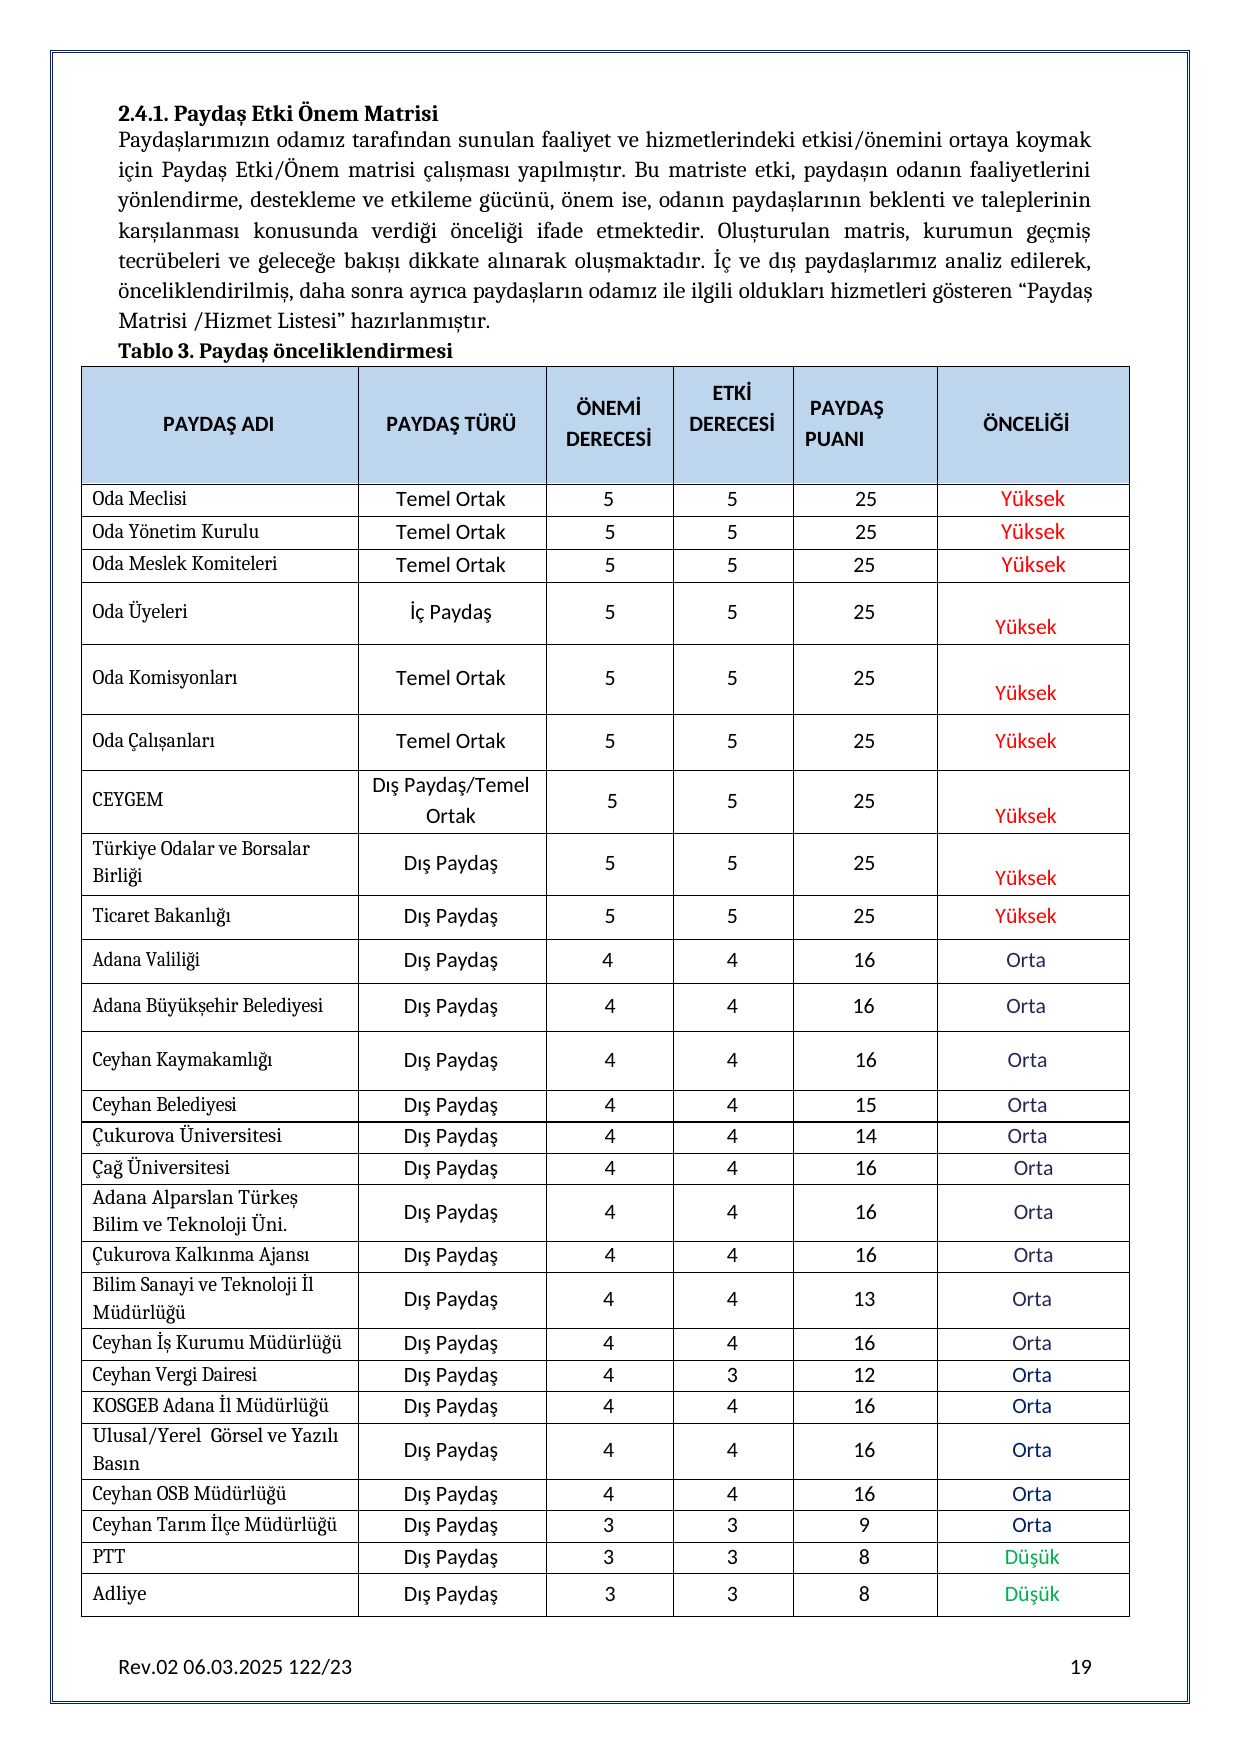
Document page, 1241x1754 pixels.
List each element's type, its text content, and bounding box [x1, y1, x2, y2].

table_cell 3 [674, 1511, 793, 1542]
table_cell Dış Paydaş [359, 1273, 546, 1328]
table_cell Çukurova Kalkınma Ajansı [82, 1242, 358, 1272]
table_header PAYDAŞ ADI [82, 367, 358, 483]
table_cell 4 [547, 1185, 673, 1241]
table_cell 4 [547, 1091, 673, 1121]
table_cell 4 [674, 1392, 793, 1423]
table_cell Dış Paydaş/Temel Ortak [359, 771, 546, 832]
table_cell Orta [938, 1154, 1129, 1184]
table_header ETKİ DERECESİ [674, 367, 793, 483]
table_cell 4 [674, 1091, 793, 1121]
table_cell Çağ Üniversitesi [82, 1154, 358, 1184]
table_cell Adana Büyükşehir Belediyesi [82, 984, 358, 1031]
table_cell Yüksek [938, 771, 1129, 832]
table_cell 4 [674, 1123, 793, 1153]
table_cell CEYGEM [82, 771, 358, 832]
table_cell Temel Ortak [359, 485, 546, 516]
table_cell Orta [938, 1511, 1129, 1542]
table_cell 15 [794, 1091, 937, 1121]
table_cell 5 [547, 583, 673, 644]
table_cell Orta [938, 1273, 1129, 1328]
table_cell 14 [794, 1123, 937, 1153]
table_cell Ceyhan Tarım İlçe Müdürlüğü [82, 1511, 358, 1542]
table_cell 5 [674, 771, 793, 832]
table_cell 5 [547, 834, 673, 894]
table_cell Dış Paydaş [359, 896, 546, 939]
table_cell Ceyhan Belediyesi [82, 1091, 358, 1121]
table_cell 4 [674, 1185, 793, 1241]
table_cell 16 [794, 1424, 937, 1479]
table_cell Türkiye Odalar ve Borsalar Birliği [82, 834, 358, 894]
table_cell Temel Ortak [359, 645, 546, 714]
table_cell 4 [674, 1032, 793, 1090]
table_cell Dış Paydaş [359, 1543, 546, 1573]
table_cell 5 [674, 896, 793, 939]
table_cell Dış Paydaş [359, 1123, 546, 1153]
table_cell 5 [674, 583, 793, 644]
table_cell 16 [794, 1480, 937, 1510]
table_cell 12 [794, 1361, 937, 1391]
table_cell 4 [674, 1242, 793, 1272]
table_cell Orta [938, 1185, 1129, 1241]
table_cell Dış Paydaş [359, 1185, 546, 1241]
table_cell Ulusal/Yerel Görsel ve Yazılı Basın [82, 1424, 358, 1479]
table_cell Oda Üyeleri [82, 583, 358, 644]
table_cell 16 [794, 940, 937, 983]
table_cell 25 [794, 834, 937, 894]
table_cell 8 [794, 1574, 937, 1616]
table_cell Dış Paydaş [359, 1424, 546, 1479]
table_cell 25 [794, 485, 937, 516]
table_cell Yüksek [938, 583, 1129, 644]
table_cell 4 [547, 984, 673, 1031]
table_cell 9 [794, 1511, 937, 1542]
table_cell 3 [674, 1361, 793, 1391]
table_cell KOSGEB Adana İl Müdürlüğü [82, 1392, 358, 1423]
table_cell 5 [674, 485, 793, 516]
table_cell Düşük [938, 1574, 1129, 1616]
table_cell 4 [547, 1424, 673, 1479]
table_cell Düşük [938, 1543, 1129, 1573]
table_cell Ceyhan OSB Müdürlüğü [82, 1480, 358, 1510]
table_cell 4 [547, 1154, 673, 1184]
table_cell PTT [82, 1543, 358, 1573]
table_cell 8 [794, 1543, 937, 1573]
table_cell 4 [547, 1392, 673, 1423]
table_cell Dış Paydaş [359, 1242, 546, 1272]
table_cell 3 [547, 1574, 673, 1616]
table_cell 5 [547, 771, 673, 832]
table_cell 4 [674, 1424, 793, 1479]
table_cell 25 [794, 896, 937, 939]
table_cell Oda Çalışanları [82, 715, 358, 770]
table_cell 5 [547, 550, 673, 582]
table_cell Yüksek [938, 485, 1129, 516]
table_cell 25 [794, 771, 937, 832]
table_cell Ceyhan Kaymakamlığı [82, 1032, 358, 1090]
table_cell Temel Ortak [359, 715, 546, 770]
table_cell Orta [938, 1123, 1129, 1153]
table_cell 16 [794, 984, 937, 1031]
table_cell 4 [547, 1329, 673, 1360]
table_cell 25 [794, 550, 937, 582]
table_cell 5 [674, 645, 793, 714]
table_cell 3 [547, 1511, 673, 1542]
table_cell 3 [674, 1543, 793, 1573]
table_cell 4 [547, 1273, 673, 1328]
table_header ÖNCELİĞİ [938, 367, 1129, 483]
table_cell 4 [674, 1480, 793, 1510]
table_cell Orta [938, 1242, 1129, 1272]
table_cell 4 [674, 1154, 793, 1184]
table_cell Çukurova Üniversitesi [82, 1123, 358, 1153]
table_cell Yüksek [938, 834, 1129, 894]
table_cell Ceyhan İş Kurumu Müdürlüğü [82, 1329, 358, 1360]
table_cell Orta [938, 1361, 1129, 1391]
table_cell 16 [794, 1392, 937, 1423]
table_cell Orta [938, 1424, 1129, 1479]
table_cell Dış Paydaş [359, 1511, 546, 1542]
table_cell Yüksek [938, 517, 1129, 549]
table_cell Dış Paydaş [359, 940, 546, 983]
table_header PAYDAŞ TÜRÜ [359, 367, 546, 483]
table_cell 4 [547, 1361, 673, 1391]
table_cell 16 [794, 1185, 937, 1241]
table_cell Dış Paydaş [359, 1574, 546, 1616]
table_cell Oda Komisyonları [82, 645, 358, 714]
table_cell Orta [938, 984, 1129, 1031]
table_cell Yüksek [938, 550, 1129, 582]
table_cell 16 [794, 1154, 937, 1184]
table_cell Orta [938, 1392, 1129, 1423]
table_cell 25 [794, 517, 937, 549]
table_cell 4 [547, 1480, 673, 1510]
table_cell 5 [674, 834, 793, 894]
table_cell Oda Yönetim Kurulu [82, 517, 358, 549]
table_cell 4 [674, 1329, 793, 1360]
table_cell Adana Alparslan Türkeş Bilim ve Teknoloji Üni. [82, 1185, 358, 1241]
table_cell Dış Paydaş [359, 984, 546, 1031]
table_cell Temel Ortak [359, 550, 546, 582]
table_cell 5 [547, 896, 673, 939]
text Tablo 3. Paydaş önceliklendirmesi [118, 338, 1092, 363]
table_cell Dış Paydaş [359, 834, 546, 894]
table_cell Ceyhan Vergi Dairesi [82, 1361, 358, 1391]
table_cell İç Paydaş [359, 583, 546, 644]
table_cell 5 [674, 550, 793, 582]
table_cell 4 [547, 1123, 673, 1153]
table_cell 16 [794, 1032, 937, 1090]
table_cell Yüksek [938, 715, 1129, 770]
table_cell 4 [547, 1032, 673, 1090]
table_cell Dış Paydaş [359, 1329, 546, 1360]
table_cell 16 [794, 1329, 937, 1360]
table_cell 25 [794, 645, 937, 714]
table_cell 5 [547, 645, 673, 714]
table_cell Adana Valiliği [82, 940, 358, 983]
table_cell 5 [547, 715, 673, 770]
table_cell Oda Meslek Komiteleri [82, 550, 358, 582]
table_cell 5 [674, 517, 793, 549]
table_cell Orta [938, 1032, 1129, 1090]
table_cell 4 [674, 984, 793, 1031]
table_cell Dış Paydaş [359, 1361, 546, 1391]
table_cell Adliye [82, 1574, 358, 1616]
text Paydaşlarımızın odamız tarafından sunulan faaliyet ve hizmetlerindeki etkisi/önemini ortaya koymak için Paydaş Etki/Önem matrisi çalışması yapılmıştır. Bu matriste etki, paydaşın odanın faaliyetlerini yönlendirme, destekleme ve etkileme gücünü, önem ise, odanın paydaşlarının beklenti ve taleplerinin karşılanması konusunda verdiği önceliği ifade etmektedir. Oluşturulan matris, kurumun geçmiş tecrübeleri ve geleceğe bakışı dikkate alınarak oluşmaktadır. İç ve dış paydaşlarımız analiz edilerek, önceliklendirilmiş, daha sonra ayrıca paydaşların odamız ile ilgili oldukları hizmetleri gösteren “Paydaş Matrisi /Hizmet Listesi” hazırlanmıştır. [118, 127, 1092, 334]
table_cell Dış Paydaş [359, 1480, 546, 1510]
table_cell Oda Meclisi [82, 485, 358, 516]
table_cell Yüksek [938, 896, 1129, 939]
table_cell Orta [938, 1480, 1129, 1510]
table_cell 5 [674, 715, 793, 770]
table_cell Orta [938, 1091, 1129, 1121]
table_cell 4 [547, 1242, 673, 1272]
table_header ÖNEMİ DERECESİ [547, 367, 673, 483]
table_cell 4 [674, 940, 793, 983]
table_cell 25 [794, 583, 937, 644]
table_cell Ticaret Bakanlığı [82, 896, 358, 939]
table_cell Temel Ortak [359, 517, 546, 549]
subtitle 2.4.1. Paydaş Etki Önem Matrisi [118, 101, 1092, 127]
table_cell 4 [547, 940, 673, 983]
table_cell 4 [674, 1273, 793, 1328]
table_cell 3 [674, 1574, 793, 1616]
table_header PAYDAŞ PUANI [794, 367, 937, 483]
table_cell 5 [547, 517, 673, 549]
table_cell Dış Paydaş [359, 1154, 546, 1184]
table_cell Yüksek [938, 645, 1129, 714]
table_cell Dış Paydaş [359, 1392, 546, 1423]
table_cell 25 [794, 715, 937, 770]
table_cell Orta [938, 940, 1129, 983]
table_cell 3 [547, 1543, 673, 1573]
table_cell Orta [938, 1329, 1129, 1360]
table_cell 13 [794, 1273, 937, 1328]
table_cell Dış Paydaş [359, 1032, 546, 1090]
table_cell 5 [547, 485, 673, 516]
table_cell 16 [794, 1242, 937, 1272]
table_cell Dış Paydaş [359, 1091, 546, 1121]
table_cell Bilim Sanayi ve Teknoloji İl Müdürlüğü [82, 1273, 358, 1328]
